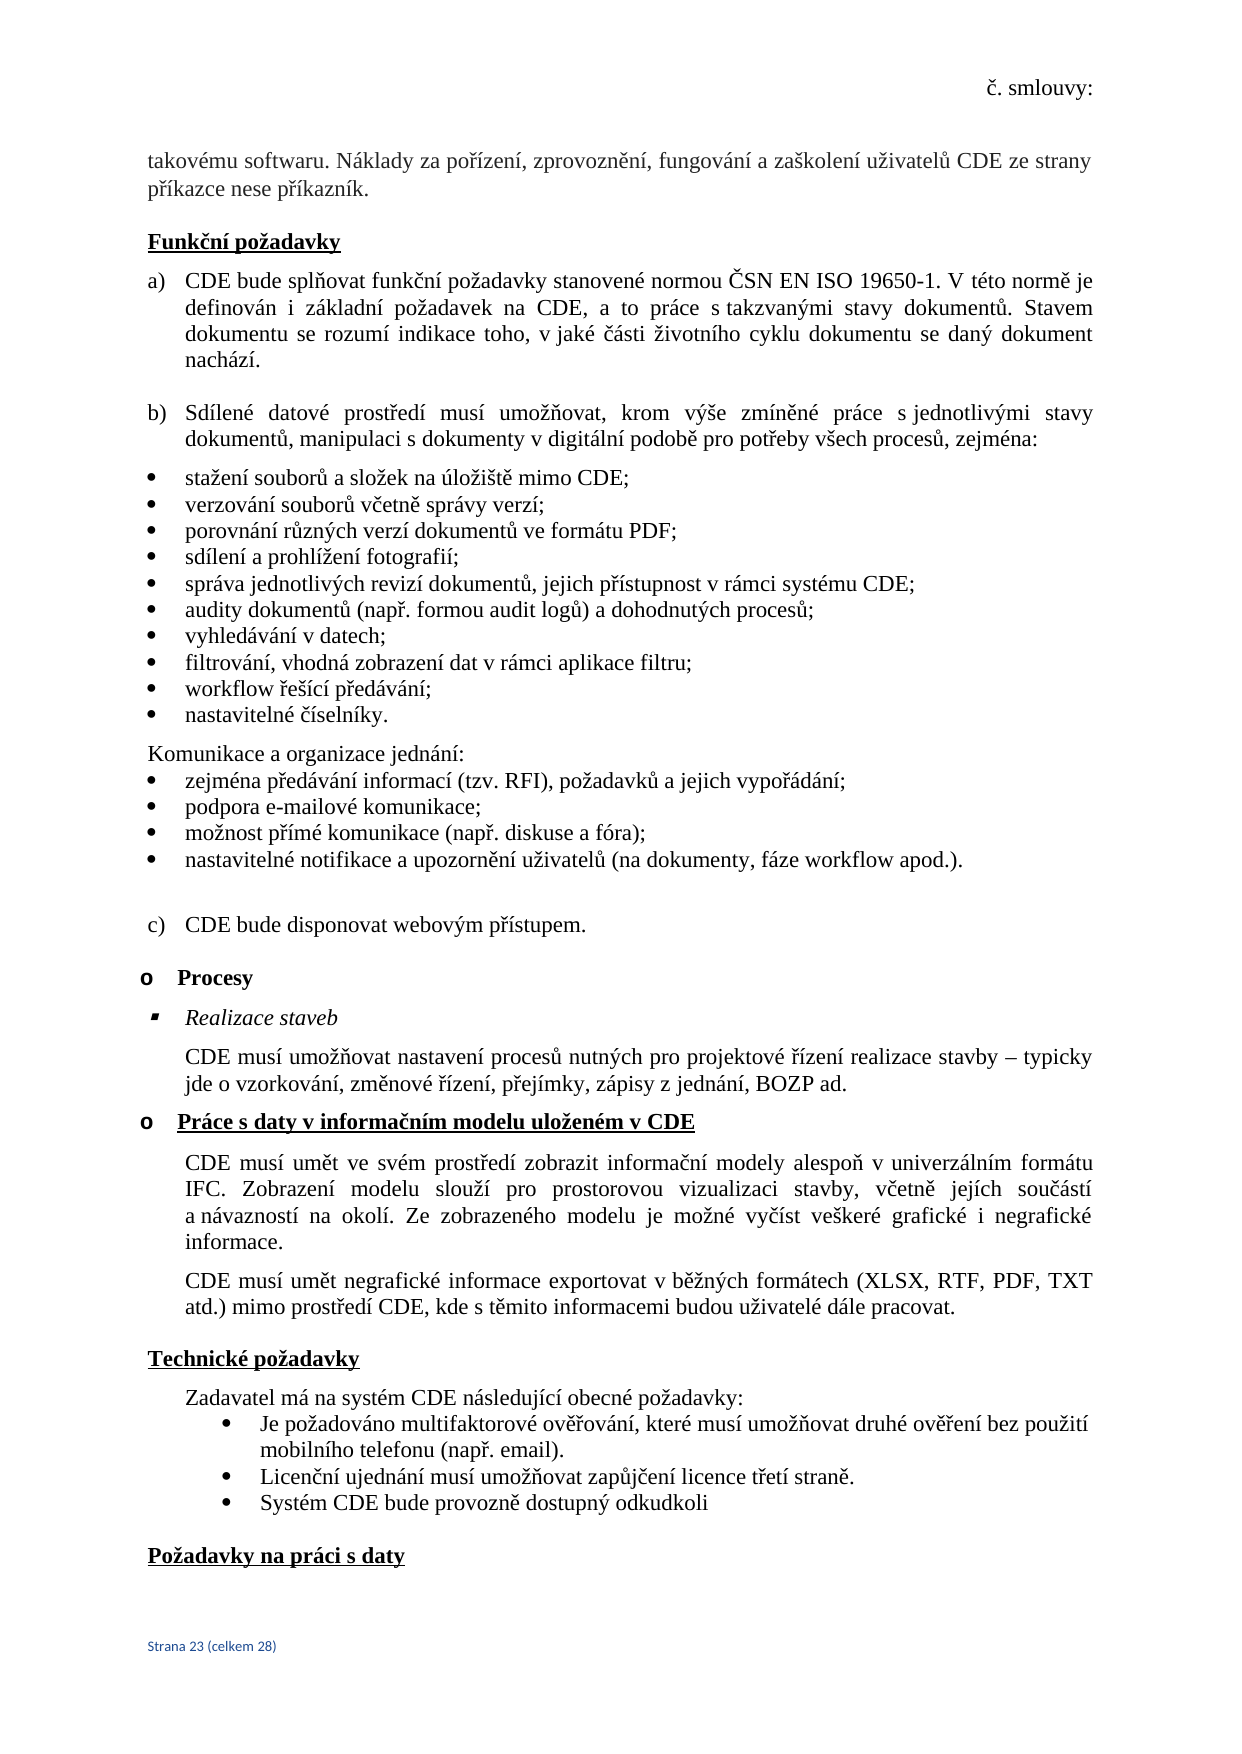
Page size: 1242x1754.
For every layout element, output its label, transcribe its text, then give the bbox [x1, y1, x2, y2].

list Procesy [139, 964, 1093, 992]
text CDE musí umět ve svém prostředí zobrazit informační modely alespoň v univerzálním formátu IFC. Zobrazení modelu slouží pro prostorovou vizualizaci stavby, včetně jejích součástí a návazností na okolí. Ze zobrazeného modelu je možné vyčíst veškeré grafické i negrafické informace. [185, 1149, 1093, 1254]
list vyhledávání v datech; [147, 622, 1093, 649]
list filtrování, vhodná zobrazení dat v rámci aplikace filtru; [147, 649, 1093, 675]
list CDE bude disponovat webovým přístupem. [147, 911, 1093, 937]
text CDE musí umožňovat nastavení procesů nutných pro projektové řízení realizace stavby – typicky jde o vzorkování, změnové řízení, přejímky, zápisy z jednání, BOZP ad. [185, 1043, 1093, 1096]
list sdílení a prohlížení fotografií; [147, 543, 1093, 570]
text Požadavky na práci s daty [147, 1542, 1093, 1568]
list Licenční ujednání musí umožňovat zapůjčení licence třetí straně. [222, 1463, 1093, 1489]
text CDE musí umět negrafické informace exportovat v běžných formátech (XLSX, RTF, PDF, TXT atd.) mimo prostředí CDE, kde s těmito informacemi budou uživatelé dále pracovat. [185, 1267, 1093, 1320]
list Sdílené datové prostředí musí umožňovat, krom výše zmíněné práce s jednotlivými stavy dokumentů, manipulaci s dokumenty v digitální podobě pro potřeby všech procesů, zejména: [147, 399, 1093, 452]
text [147, 147, 1093, 202]
list stažení souborů a složek na úložiště mimo CDE; [147, 464, 1093, 491]
list Je požadováno multifaktorové ověřování, které musí umožňovat druhé ověření bez použití mobilního telefonu (např. email). [222, 1410, 1093, 1463]
list nastavitelné číselníky. [147, 701, 1093, 728]
text Funkční požadavky [147, 228, 1093, 255]
list zejména předávání informací (tzv. RFI), požadavků a jejich vypořádání; [147, 767, 1093, 793]
list audity dokumentů (např. formou audit logů) a dohodnutých procesů; [147, 596, 1093, 622]
list Realizace staveb [147, 1004, 1093, 1031]
text Zadavatel má na systém CDE následující obecné požadavky: [185, 1384, 1093, 1410]
list porovnání různých verzí dokumentů ve formátu PDF; [147, 517, 1093, 543]
list možnost přímé komunikace (např. diskuse a fóra); [147, 819, 1093, 846]
list CDE bude splňovat funkční požadavky stanovené normou ČSN EN ISO 19650-1. V této normě je definován i základní požadavek na CDE, a to práce s takzvanými stavy dokumentů. Stavem dokumentu se rozumí indikace toho, v jaké části životního cyklu dokumentu se daný dokument nachází. [147, 267, 1093, 373]
list verzování souborů včetně správy verzí; [147, 491, 1093, 517]
list nastavitelné notifikace a upozornění uživatelů (na dokumenty, fáze workflow apod.). [147, 846, 1093, 872]
text Komunikace a organizace jednání: [147, 740, 1093, 767]
list workflow řešící předávání; [147, 675, 1093, 701]
list Práce s daty v informačním modelu uloženém v CDE [139, 1108, 1093, 1137]
list podpora e-mailové komunikace; [147, 793, 1093, 819]
text Technické požadavky [147, 1345, 1093, 1371]
list Systém CDE bude provozně dostupný odkudkoli [222, 1489, 1093, 1515]
list správa jednotlivých revizí dokumentů, jejich přístupnost v rámci systému CDE; [147, 570, 1093, 596]
